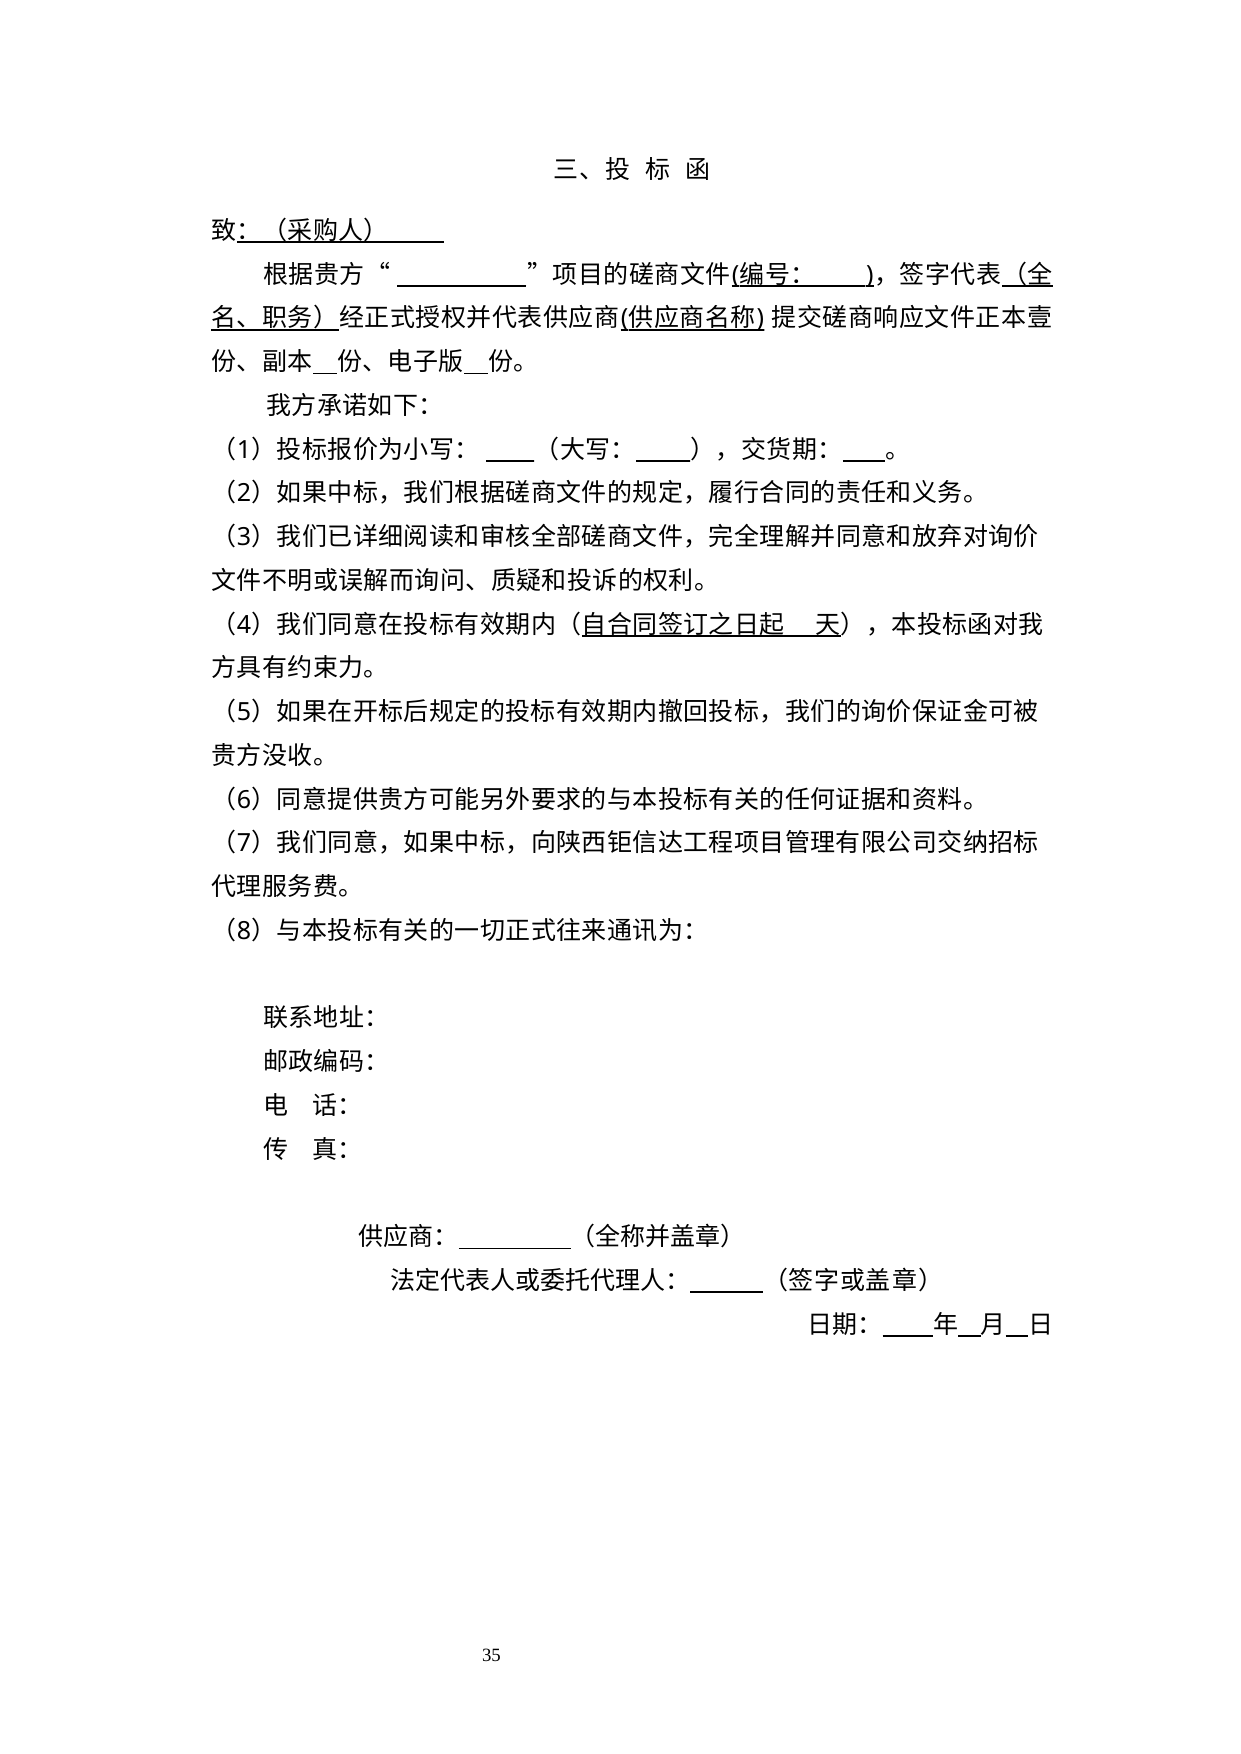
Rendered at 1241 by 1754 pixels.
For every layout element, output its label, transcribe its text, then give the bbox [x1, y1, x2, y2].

text 法定代表人或委托代理人： （签字或盖章） [222, 1254, 1053, 1298]
text （3）我们已详细阅读和审核全部磋商文件，完全理解并同意和放弃对询价文件不明或误解而询问、质疑和投诉的权利。 [211, 511, 1053, 598]
text 根据贵方“ ”项目的磋商文件(编号： )，签字代表（全名、职务）经正式授权并代表供应商(供应商名称) 提交磋商响应文件正本壹份、副本 份、电子版 份。 [211, 248, 1053, 379]
text 电 话： [211, 1079, 1053, 1123]
text （2）如果中标，我们根据磋商文件的规定，履行合同的责任和义务。 [211, 467, 1053, 511]
text （4）我们同意在投标有效期内（自合同签订之日起 天），本投标函对我方具有约束力。 [211, 598, 1053, 686]
text （6）同意提供贵方可能另外要求的与本投标有关的任何证据和资料。 [211, 773, 1053, 817]
text （8）与本投标有关的一切正式往来通讯为： [211, 904, 1053, 948]
text （5）如果在开标后规定的投标有效期内撤回投标，我们的询价保证金可被贵方没收。 [211, 686, 1053, 773]
text 邮政编码： [211, 1036, 1053, 1079]
text （7）我们同意，如果中标，向陕西钜信达工程项目管理有限公司交纳招标代理服务费。 [211, 817, 1053, 904]
text 供应商： （全称并盖章） [222, 1211, 1003, 1254]
text 日期： 年 月 日 [452, 1298, 1053, 1342]
text （1）投标报价为小写： （大写： ），交货期： 。 [211, 423, 1053, 467]
text 传 真： [211, 1123, 1053, 1167]
text 三、投 标 函 [211, 150, 1053, 186]
text 联系地址： [211, 992, 1053, 1036]
text 致：（采购人） [211, 204, 1053, 248]
text 我方承诺如下： [266, 379, 1053, 423]
